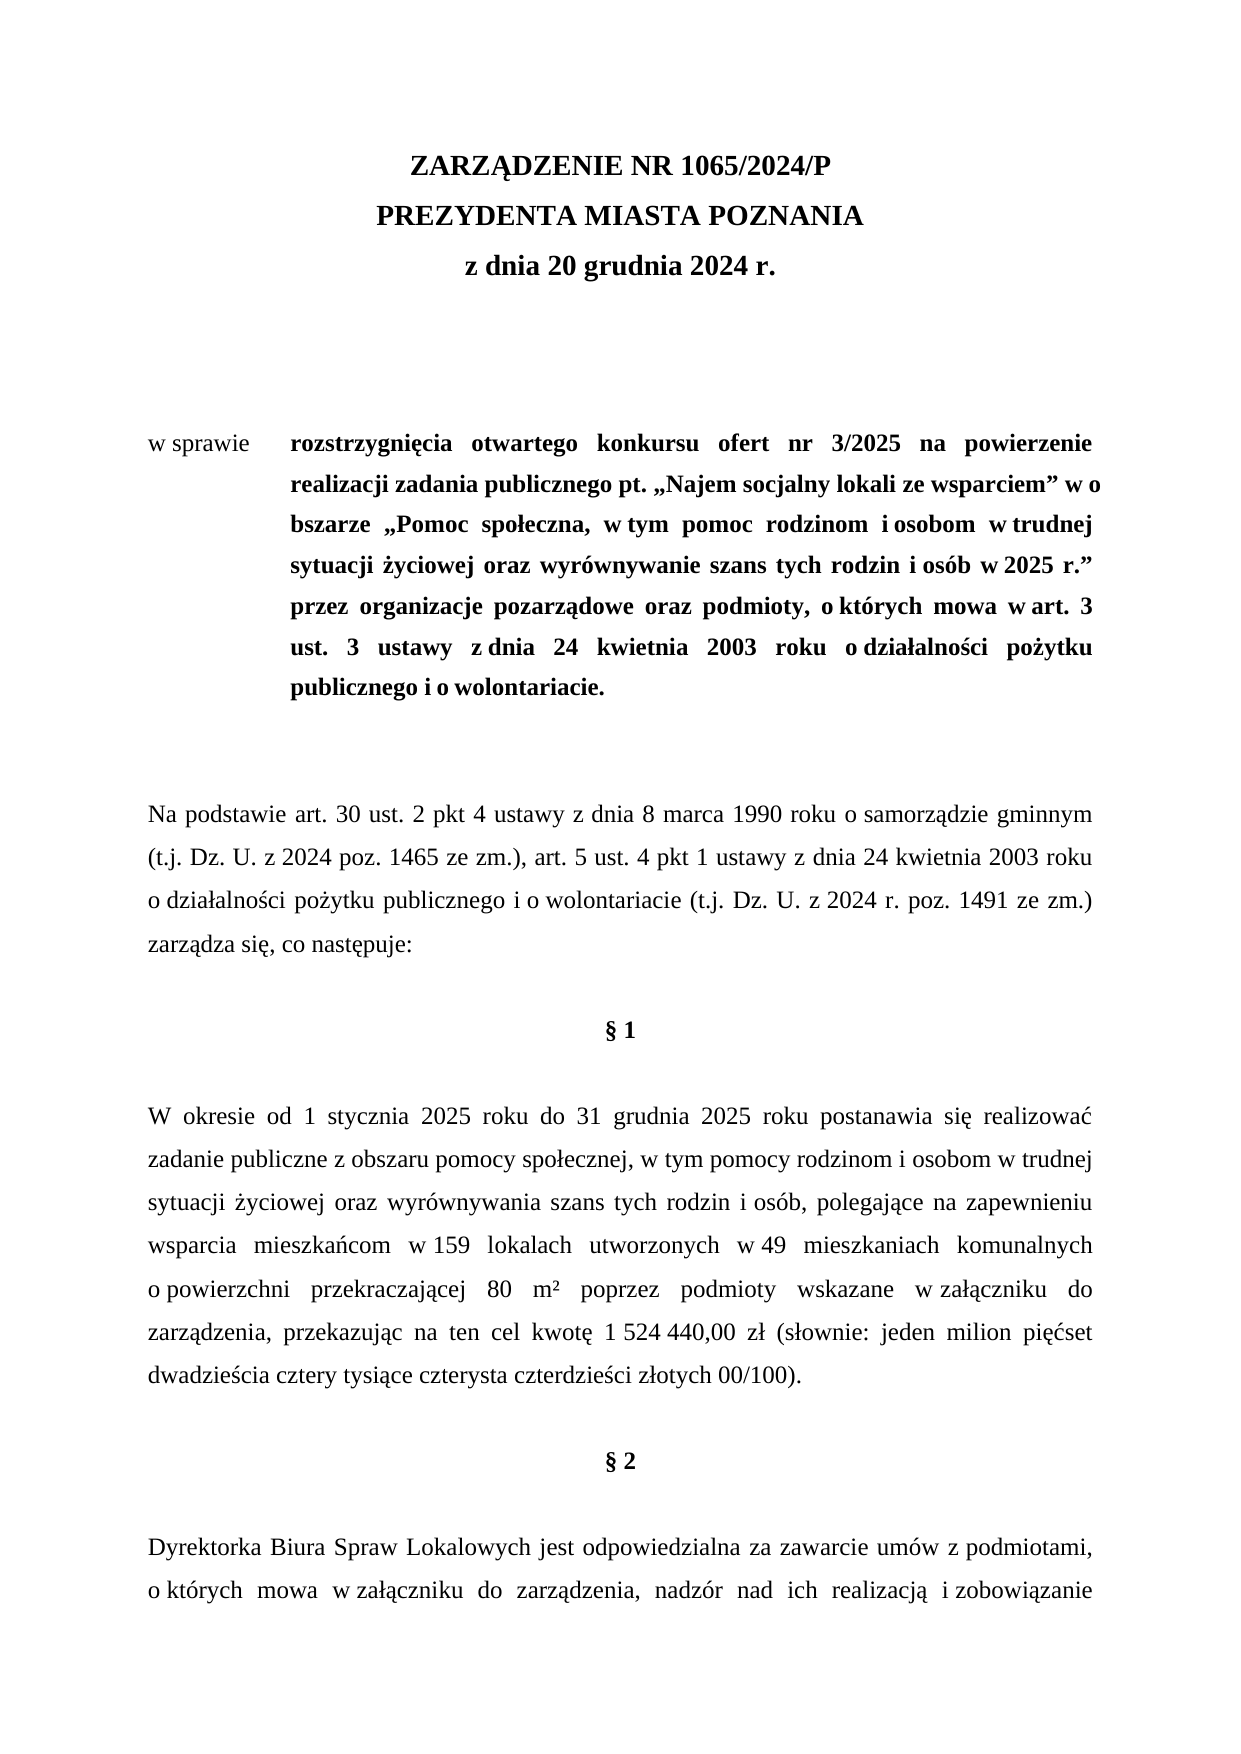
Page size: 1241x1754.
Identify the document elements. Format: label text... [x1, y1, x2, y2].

subtitle PREZYDENTA MIASTA POZNANIA [148, 198, 1093, 231]
table_header rozstrzygnięcia otwartego konkursu ofert nr 3/2025 na powierzenie realizacji zadania publicznego pt. „Najem socjalny lokali ze wsparciem” w obszarze „Pomoc społeczna, w tym pomoc rodzinom i osobom w trudnej sytuacji życiowej oraz wyrównywanie szans tych rodzin i osób w 2025 r.” przez organizacje pozarządowe oraz podmioty, o których mowa w art. 3 ust. 3 ustawy z dnia 24 kwietnia 2003 roku o działalności pożytku publicznego i o wolontariacie. [279, 428, 1104, 713]
text z dnia 20 grudnia 2024 r. [148, 248, 1093, 282]
subtitle ZARZĄDZENIE NR [148, 148, 1093, 181]
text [148, 1532, 1093, 1604]
text § 2 [148, 1446, 1093, 1475]
table_header w sprawie [136, 428, 279, 713]
text § 1 [148, 1015, 1093, 1044]
text Na podstawie art. 30 ust. 2 pkt 4 ustawy z dnia 8 marca 1990 roku o samorządzie gminnym (t.j. Dz. U. z 2024 poz. 1465 ze zm.), art. 5 ust. 4 pkt 1 ustawy z dnia 24 kwietnia 2003 roku o działalności pożytku publicznego i o wolontariacie (t.j. Dz. U. z 2024 r. poz. 1491 ze zm.) zarządza się, co następuje: [148, 799, 1093, 957]
text W okresie od 1 stycznia 2025 roku do 31 grudnia 2025 roku postanawia się realizować zadanie publiczne z obszaru pomocy społecznej, w tym pomocy rodzinom i osobom w trudnej sytuacji życiowej oraz wyrównywania szans tych rodzin i osób, polegające na zapewnieniu wsparcia mieszkańcom w 159 lokalach utworzonych w 49 mieszkaniach komunalnych o powierzchni przekraczającej 80 m² poprzez podmioty wskazane w załączniku do zarządzenia, przekazując na ten cel kwotę 1 524 440,00 zł (słownie: jeden milion pięćset dwadzieścia cztery tysiące czterysta czterdzieści złotych 00/100). [148, 1101, 1093, 1389]
